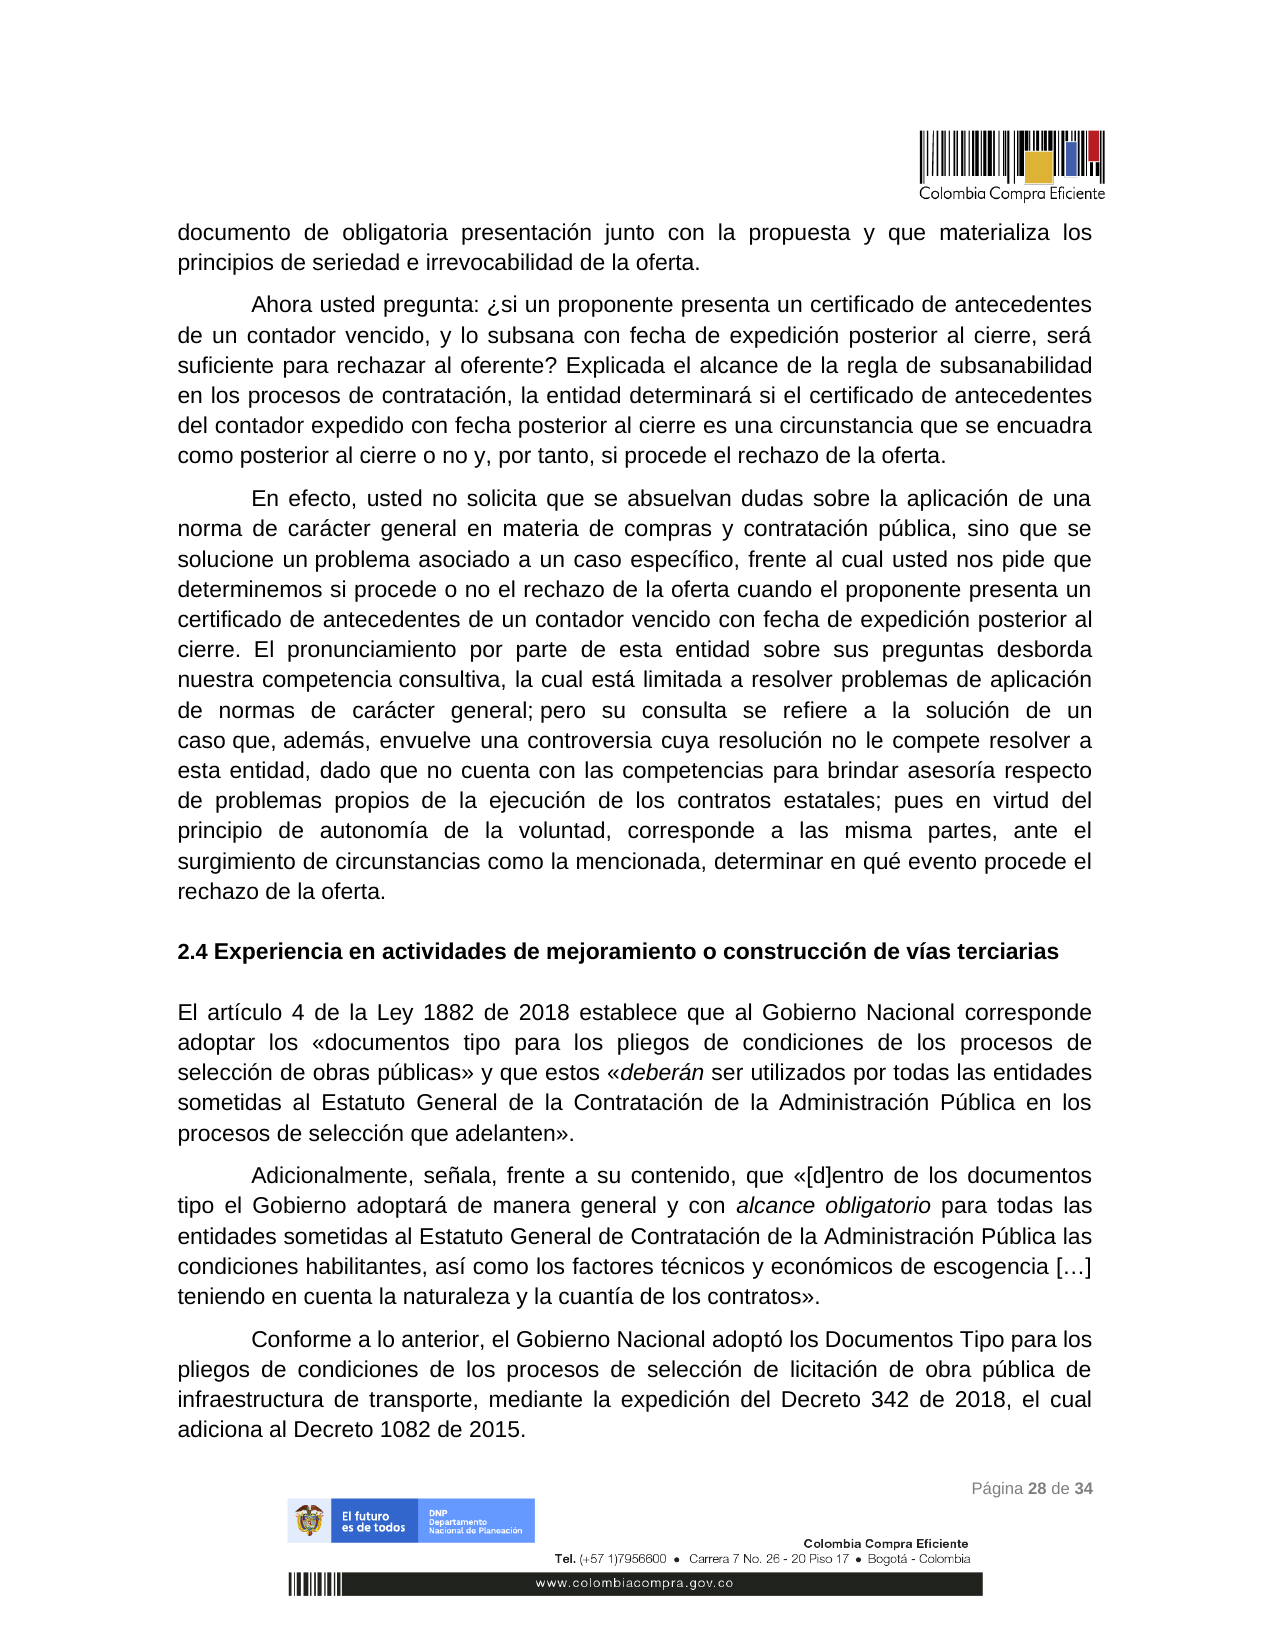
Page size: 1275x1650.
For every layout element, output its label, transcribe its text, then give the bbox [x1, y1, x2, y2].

text En efecto, usted no solicita que se absuelvan dudas sobre la aplicación de una norma de carácter general en materia de compras y contratación pública, sino que se solucione un problema asociado a un caso específico, frente al cual usted nos pide que determinemos si procede o no el rechazo de la oferta cuando el proponente presenta un certificado de antecedentes de un contador vencido con fecha de expedición posterior al cierre. El pronunciamiento por parte de esta entidad sobre sus preguntas desborda nuestra competencia consultiva, la cual está limitada a resolver problemas de aplicación de normas de carácter general; pero su consulta se refiere a la solución de un caso que, además, envuelve una controversia cuya resolución no le compete resolver a esta entidad, dado que no cuenta con las competencias para brindar asesoría respecto de problemas propios de la ejecución de los contratos estatales; pues en virtud del principio de autonomía de la voluntad, corresponde a las misma partes, ante el surgimiento de circunstancias como la mencionada, determinar en qué evento procede el rechazo de la oferta. [177, 485, 1093, 904]
text Conforme a lo anterior, el Gobierno Nacional adoptó los Documentos Tipo para los pliegos de condiciones de los procesos de selección de licitación de obra pública de infraestructura de transporte, mediante la expedición del Decreto 342 de 2018, el cual adiciona al Decreto 1082 de 2015. [177, 1326, 1093, 1356]
picture [911, 124, 1112, 206]
text El artículo 4 de la Ley 1882 de 2018 establece que al Gobierno Nacional corresponde adoptar los «documentos tipo para los pliegos de condiciones de los procesos de selección de obras públicas» y que estos «deberán ser utilizados por todas las entidades sometidas al Estatuto General de la Contratación de la Administración Pública en los procesos de selección que adelanten». [177, 999, 1093, 1146]
text Conforme a lo anterior, el Gobierno Nacional adoptó los Documentos Tipo para los pliegos de condiciones de los procesos de selección de licitación de obra pública de infraestructura de transporte, mediante la expedición del Decreto 342 de 2018, el cual adiciona al Decreto 1082 de 2015. [177, 1413, 1093, 1443]
text 2.4 Experiencia en actividades de mejoramiento o construcción de vías terciarias [177, 938, 1093, 965]
text Adicionalmente, señala, frente a su contenido, que «[d]entro de los documentos tipo el Gobierno adoptará de manera general y con alcance obligatorio para todas las entidades sometidas al Estatuto General de Contratación de la Administración Pública las condiciones habilitantes, así como los factores técnicos y económicos de escogencia […] teniendo en cuenta la naturaleza y la cuantía de los contratos». [177, 1162, 1093, 1309]
text Ahora usted pregunta: ¿si un proponente presenta un certificado de antecedentes de un contador vencido, y lo subsana con fecha de expedición posterior al cierre, será suficiente para rechazar al oferente? Explicada el alcance de la regla de subsanabilidad en los procesos de contratación, la entidad determinará si el certificado de antecedentes del contador expedido con fecha posterior al cierre es una circunstancia que se encuadra como posterior al cierre o no y, por tanto, si procede el rechazo de la oferta. [177, 291, 1093, 469]
picture [287, 1498, 983, 1596]
